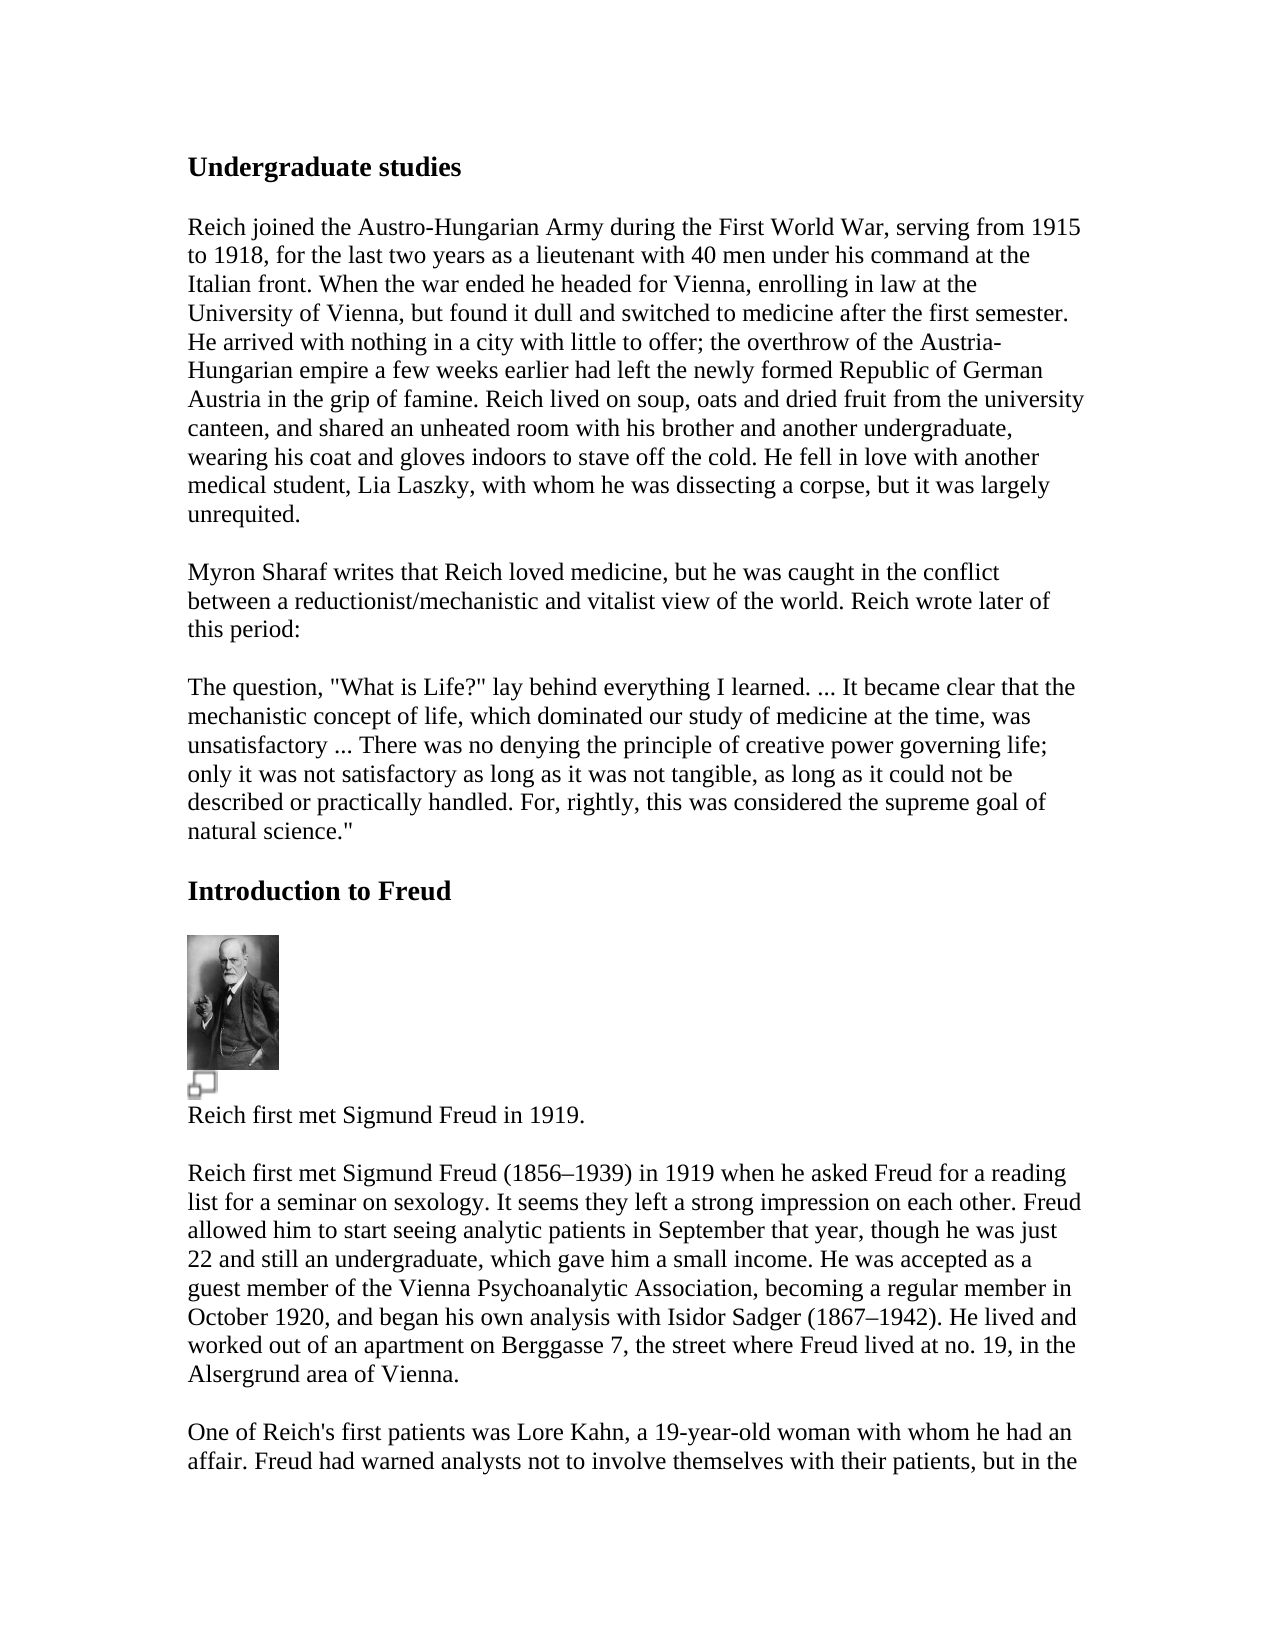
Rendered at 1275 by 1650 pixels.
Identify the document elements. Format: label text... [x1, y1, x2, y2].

text Reich joined the Austro-Hungarian Army during the First World War, serving from 1915 to 1918, for the last two years as a lieutenant with 40 men under his command at the Italian front. When the war ended he headed for Vienna, enrolling in law at the University of Vienna, but found it dull and switched to medicine after the first semester. He arrived with nothing in a city with little to offer; the overthrow of the Austria-Hungarian empire a few weeks earlier had left the newly formed Republic of German Austria in the grip of famine. Reich lived on soup, oats and dried fruit from the university canteen, and shared an unheated room with his brother and another undergraduate, wearing his coat and gloves indoors to stave off the cold. He fell in love with another medical student, Lia Laszky, with whom he was dissecting a corpse, but it was largely unrequited. [187, 212, 1087, 528]
text Undergraduate studies [187, 150, 1087, 182]
picture [187, 935, 279, 1100]
text Introduction to Freud [187, 874, 1087, 906]
text The question, "What is Life?" lay behind everything I learned. ... It became clear that the mechanistic concept of life, which dominated our study of medicine at the time, was unsatisfactory ... There was no denying the principle of creative power governing life; only it was not satisfactory as long as it was not tangible, as long as it could not be described or practically handled. For, rightly, this was considered the supreme goal of natural science." [187, 672, 1087, 845]
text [187, 1417, 1087, 1474]
text Reich first met Sigmund Freud in 1919. [187, 1100, 1087, 1129]
text Myron Sharaf writes that Reich loved medicine, but he was caught in the conflict between a reductionist/mechanistic and vitalist view of the world. Reich wrote later of this period: [187, 557, 1087, 643]
text Reich first met Sigmund Freud (1856–1939) in 1919 when he asked Freud for a reading list for a seminar on sexology. It seems they left a strong impression on each other. Freud allowed him to start seeing analytic patients in September that year, though he was just 22 and still an undergraduate, which gave him a small income. He was accepted as a guest member of the Vienna Psychoanalytic Association, becoming a regular member in October 1920, and began his own analysis with Isidor Sadger (1867–1942). He lived and worked out of an apartment on Berggasse 7, the street where Freud lived at no. 19, in the Alsergrund area of Vienna. [187, 1158, 1087, 1388]
